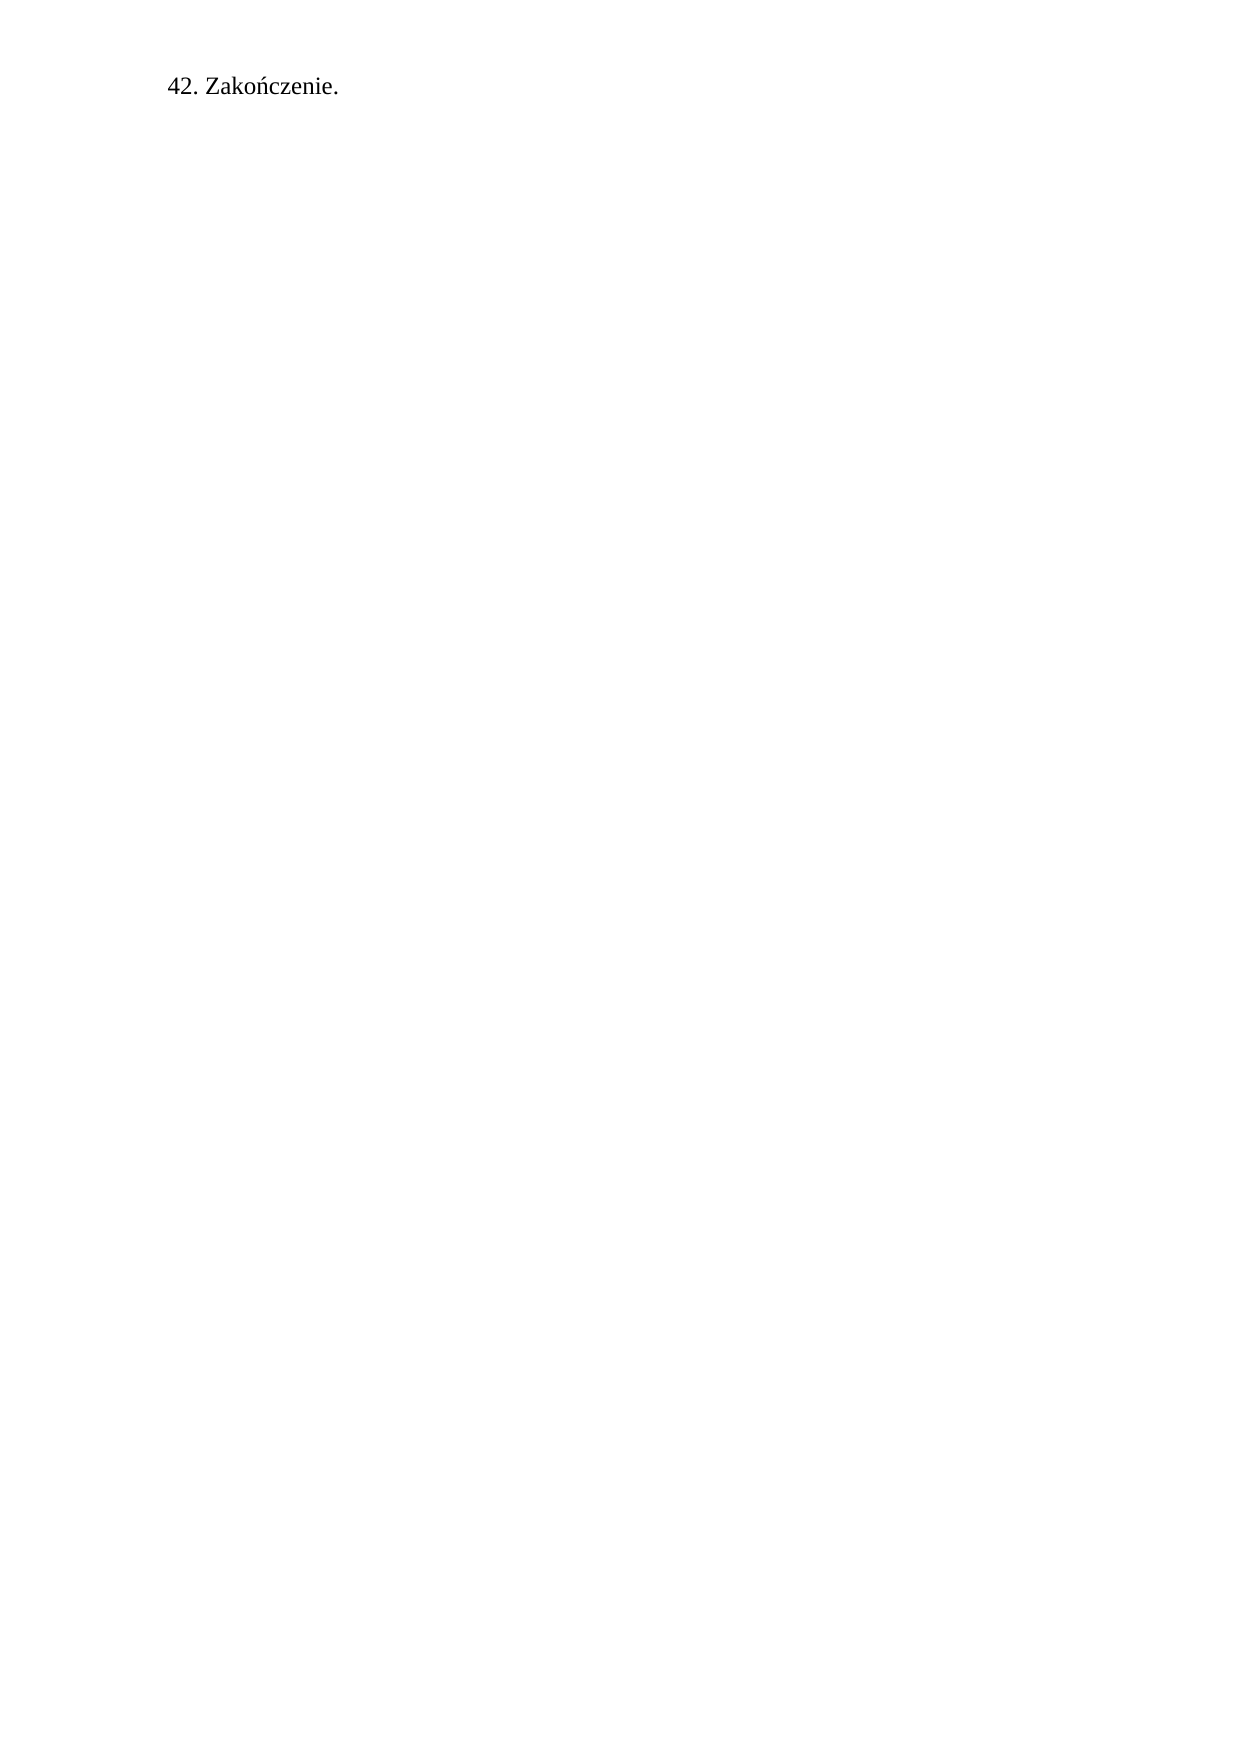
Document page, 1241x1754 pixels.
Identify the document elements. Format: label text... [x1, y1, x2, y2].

list Zakończenie. [167, 71, 1122, 99]
